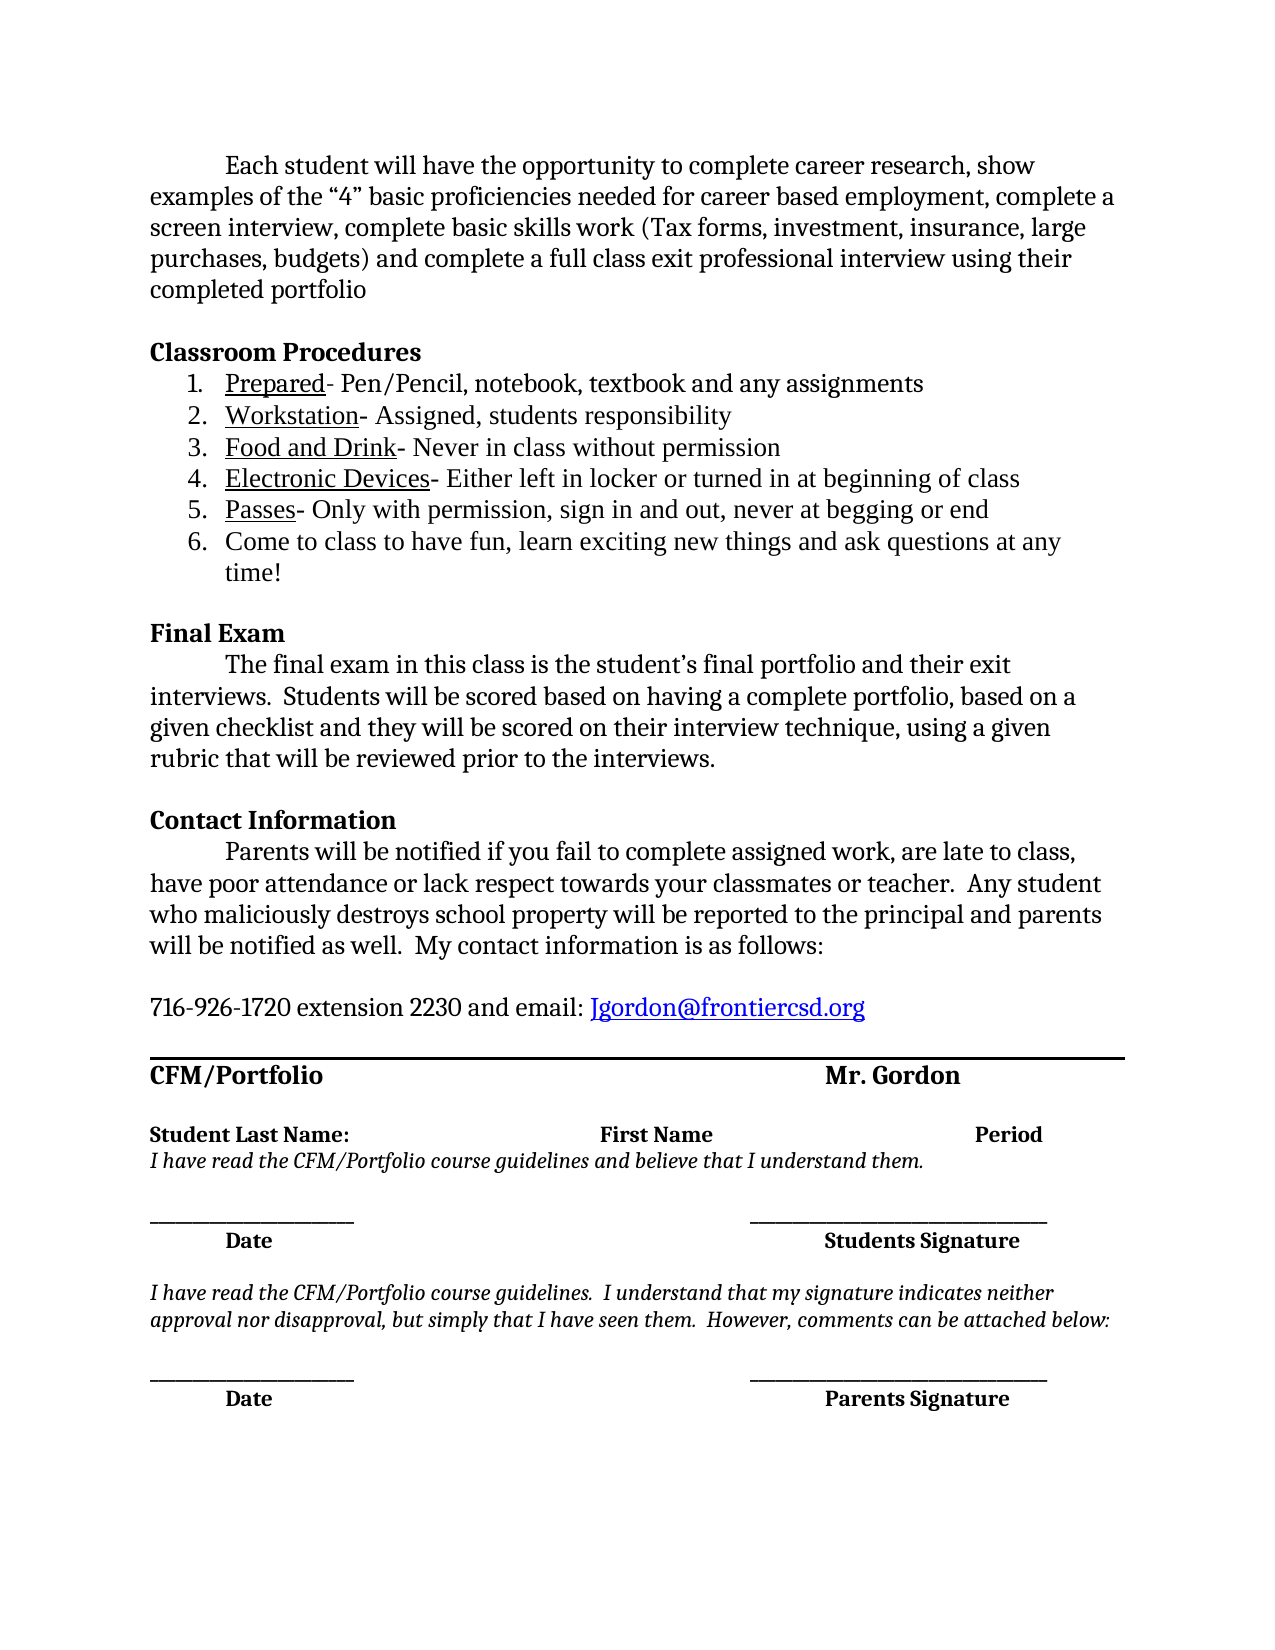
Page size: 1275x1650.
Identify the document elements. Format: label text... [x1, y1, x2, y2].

text Final Exam [150, 618, 1125, 649]
text CFM/Portfolio Mr. Gordon [150, 1060, 1125, 1091]
list Prepared- Pen/Pencil, notebook, textbook and any assignments [187, 368, 1125, 399]
text Classroom Procedures [150, 337, 1125, 368]
text I have read the CFM/Portfolio course guidelines. I understand that my signature indicates neither approval nor disapproval, but simply that I have seen them. However, comments can be attached below: [150, 1280, 1125, 1333]
text Date Parents Signature [150, 1386, 1125, 1412]
text ________________________ ___________________________________ [150, 1359, 1125, 1386]
list Food and Drink- Never in class without permission [187, 431, 1125, 462]
list Workstation- Assigned, students responsibility [187, 399, 1125, 431]
text Student Last Name: First Name Period [150, 1122, 1125, 1148]
text The final exam in this class is the student’s final portfolio and their exit interviews. Students will be scored based on having a complete portfolio, based on a given checklist and they will be scored on their interview technique, using a given rubric that will be reviewed prior to the interviews. [150, 649, 1125, 774]
text I have read the CFM/Portfolio course guidelines and believe that I understand them. [150, 1148, 1125, 1175]
text Each student will have the opportunity to complete career research, show examples of the “4” basic proficiencies needed for career based employment, complete a screen interview, complete basic skills work (Tax forms, investment, insurance, large purchases, budgets) and complete a full class exit professional interview using their completed portfolio [150, 150, 1125, 306]
text Date Students Signature [150, 1227, 1125, 1254]
list Come to class to have fun, learn exciting new things and ask questions at any time! [187, 525, 1125, 587]
text 716-926-1720 extension 2230 and email: Jgordon@frontiercsd.org [150, 992, 1125, 1023]
list Passes- Only with permission, sign in and out, never at begging or end [187, 493, 1125, 524]
text ________________________ ___________________________________ [150, 1201, 1125, 1227]
text Parents will be notified if you fail to complete assigned work, are late to class, have poor attendance or lack respect towards your classmates or teacher. Any student who maliciously destroys school property will be reported to the principal and parents will be notified as well. My contact information is as follows: [150, 836, 1125, 961]
list Electronic Devices- Either left in locker or turned in at beginning of class [187, 462, 1125, 493]
text Contact Information [150, 805, 1125, 836]
